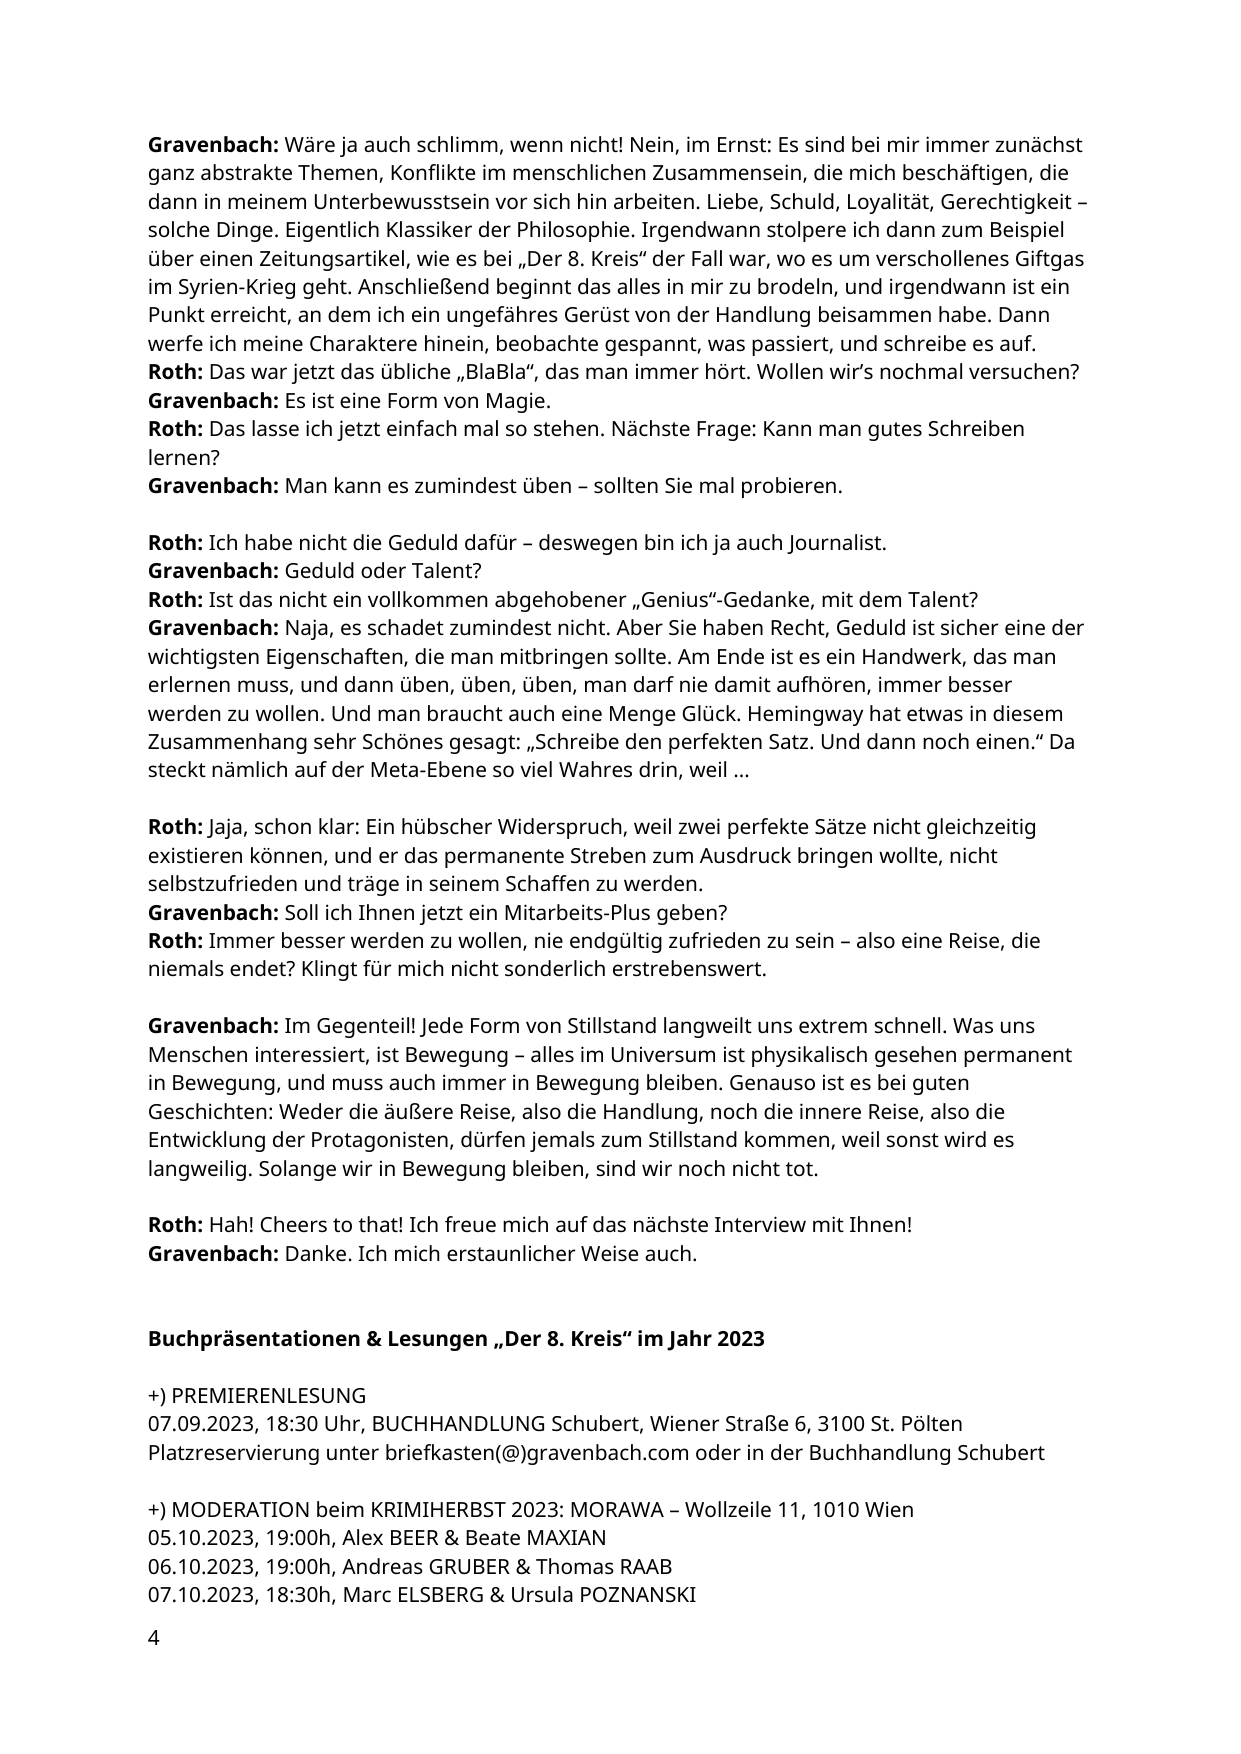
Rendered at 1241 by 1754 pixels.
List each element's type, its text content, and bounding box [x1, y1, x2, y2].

text Gravenbach: Im Gegenteil! Jede Form von Stillstand langweilt uns extrem schnell. Was uns Menschen interessiert, ist Bewegung – alles im Universum ist physikalisch gesehen permanent in Bewegung, und muss auch immer in Bewegung bleiben. Genauso ist es bei guten Geschichten: Weder die äußere Reise, also die Handlung, noch die innere Reise, also die Entwicklung der Protagonisten, dürfen jemals zum Stillstand kommen, weil sonst wird es langweilig. Solange wir in Bewegung bleiben, sind wir noch nicht tot. [148, 1011, 1092, 1182]
text Roth: Hah! Cheers to that! Ich freue mich auf das nächste Interview mit Ihnen! [148, 1211, 1092, 1239]
text Roth: Ich habe nicht die Geduld dafür – deswegen bin ich ja auch Journalist. [148, 528, 1092, 556]
text Platzreservierung unter briefkasten(@)gravenbach.com oder in der Buchhandlung Schubert [148, 1438, 1092, 1466]
text +) PREMIERENLESUNG [148, 1381, 1092, 1409]
text Roth: Jaja, schon klar: Ein hübscher Widerspruch, weil zwei perfekte Sätze nicht gleichzeitig existieren können, und er das permanente Streben zum Ausdruck bringen wollte, nicht selbstzufrieden und träge in seinem Schaffen zu werden. [148, 812, 1092, 898]
text 07.10.2023, 18:30h, Marc ELSBERG & Ursula POZNANSKI [148, 1580, 1092, 1609]
text 06.10.2023, 19:00h, Andreas GRUBER & Thomas RAAB [148, 1552, 1092, 1580]
text Gravenbach: Geduld oder Talent? [148, 556, 1092, 585]
text Gravenbach: Wäre ja auch schlimm, wenn nicht! Nein, im Ernst: Es sind bei mir immer zunächst ganz abstrakte Themen, Konflikte im menschlichen Zusammensein, die mich beschäftigen, die dann in meinem Unterbewusstsein vor sich hin arbeiten. Liebe, Schuld, Loyalität, Gerechtigkeit – solche Dinge. Eigentlich Klassiker der Philosophie. Irgendwann stolpere ich dann zum Beispiel über einen Zeitungsartikel, wie es bei „Der 8. Kreis“ der Fall war, wo es um verschollenes Giftgas im Syrien-Krieg geht. Anschließend beginnt das alles in mir zu brodeln, und irgendwann ist ein Punkt erreicht, an dem ich ein ungefähres Gerüst von der Handlung beisammen habe. Dann werfe ich meine Charaktere hinein, beobachte gespannt, was passiert, und schreibe es auf. [148, 130, 1092, 357]
text Roth: Immer besser werden zu wollen, nie endgültig zufrieden zu sein – also eine Reise, die niemals endet? Klingt für mich nicht sonderlich erstrebenswert. [148, 926, 1092, 983]
text Roth: Das war jetzt das übliche „BlaBla“, das man immer hört. Wollen wir’s nochmal versuchen? [148, 357, 1092, 386]
text Gravenbach: Naja, es schadet zumindest nicht. Aber Sie haben Recht, Geduld ist sicher eine der wichtigsten Eigenschaften, die man mitbringen sollte. Am Ende ist es ein Handwerk, das man erlernen muss, und dann üben, üben, üben, man darf nie damit aufhören, immer besser werden zu wollen. Und man braucht auch eine Menge Glück. Hemingway hat etwas in diesem Zusammenhang sehr Schönes gesagt: „Schreibe den perfekten Satz. Und dann noch einen.“ Da steckt nämlich auf der Meta-Ebene so viel Wahres drin, weil … [148, 613, 1092, 784]
text Gravenbach: Man kann es zumindest üben – sollten Sie mal probieren. [148, 471, 1092, 499]
text Roth: Ist das nicht ein vollkommen abgehobener „Genius“-Gedanke, mit dem Talent? [148, 585, 1092, 613]
text +) MODERATION beim KRIMIHERBST 2023: MORAWA – Wollzeile 11, 1010 Wien [148, 1495, 1092, 1523]
text Gravenbach: Soll ich Ihnen jetzt ein Mitarbeits-Plus geben? [148, 898, 1092, 926]
text Gravenbach: Es ist eine Form von Magie. [148, 386, 1092, 414]
text 05.10.2023, 19:00h, Alex BEER & Beate MAXIAN [148, 1523, 1092, 1552]
text Roth: Das lasse ich jetzt einfach mal so stehen. Nächste Frage: Kann man gutes Schreiben lernen? [148, 414, 1092, 471]
text Buchpräsentationen & Lesungen „Der 8. Kreis“ im Jahr 2023 [148, 1324, 1092, 1353]
text 07.09.2023, 18:30 Uhr, BUCHHANDLUNG Schubert, Wiener Straße 6, 3100 St. Pölten [148, 1409, 1092, 1438]
text Gravenbach: Danke. Ich mich erstaunlicher Weise auch. [148, 1239, 1092, 1267]
